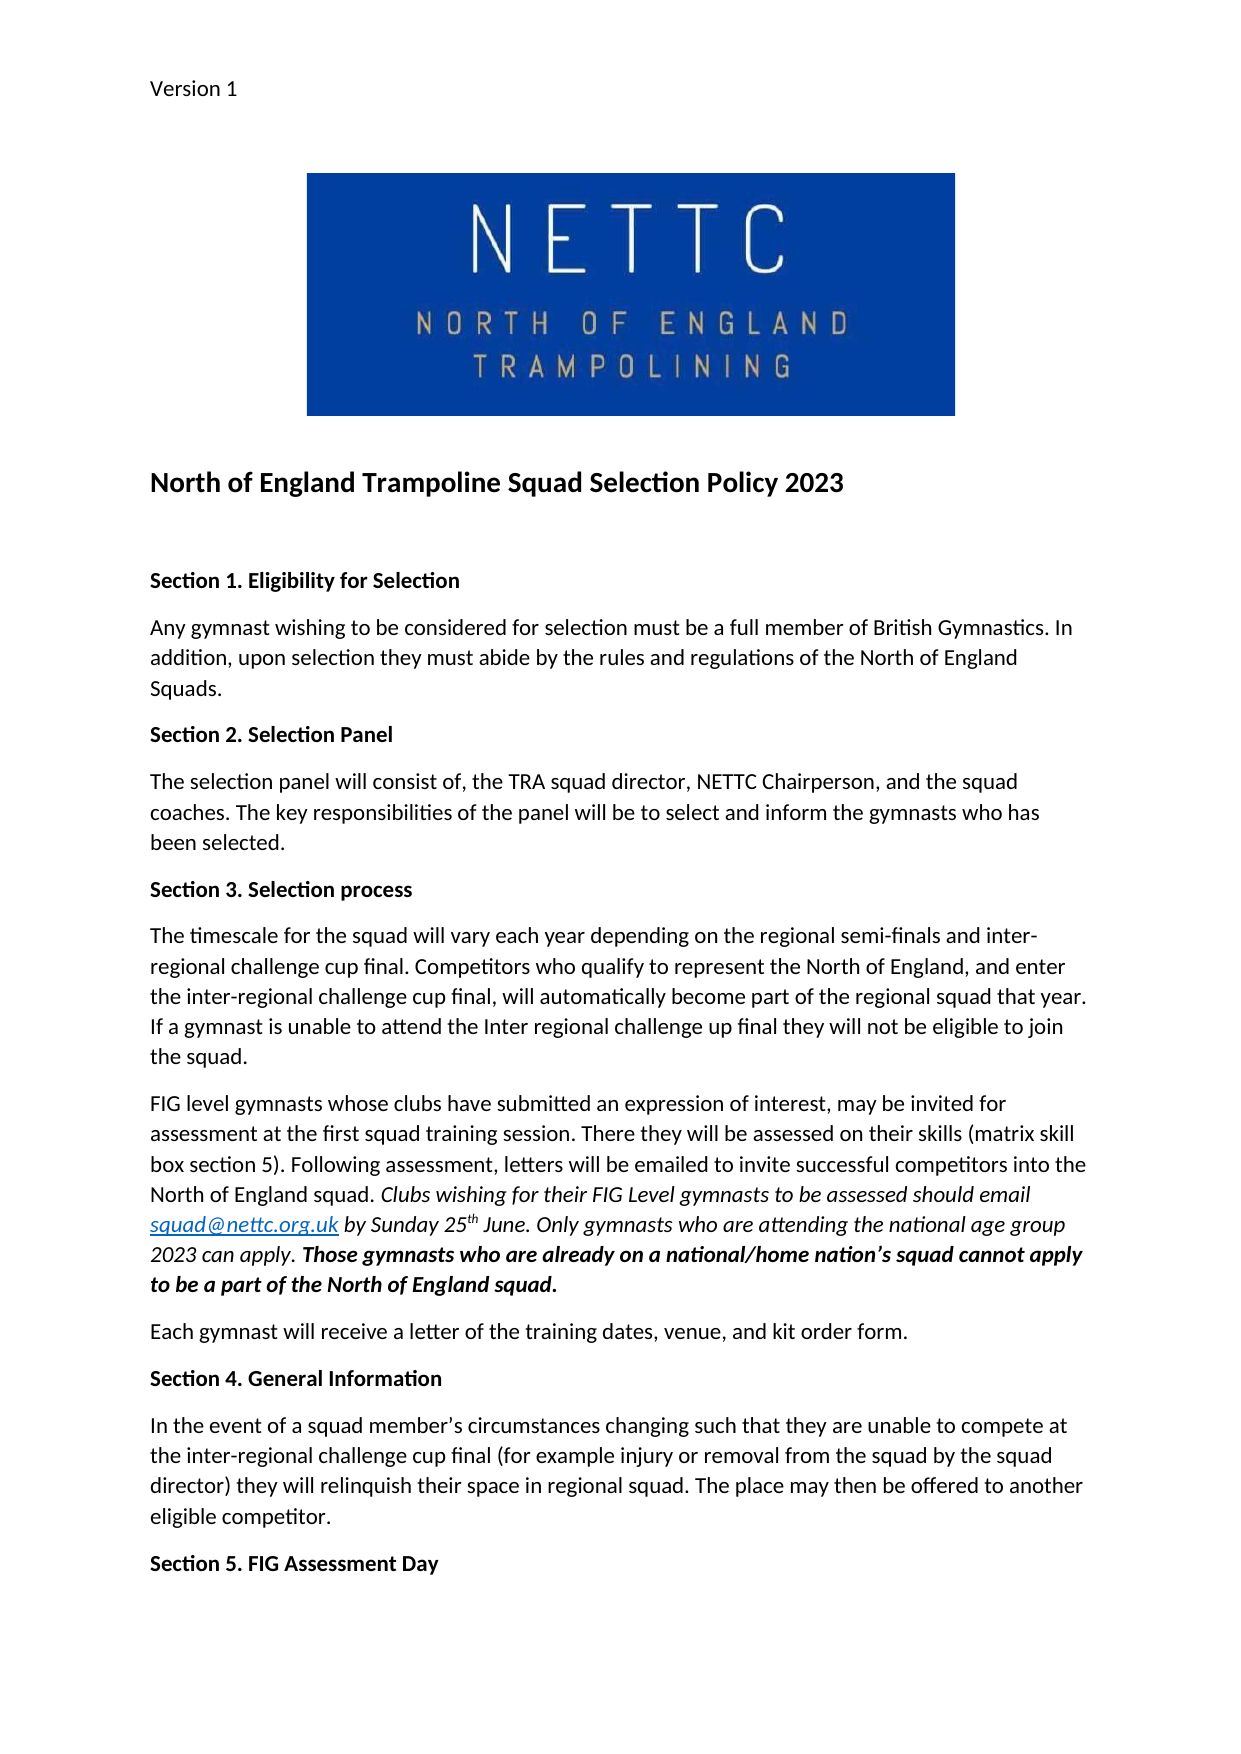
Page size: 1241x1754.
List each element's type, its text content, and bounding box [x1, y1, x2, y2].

text FIG level gymnasts whose clubs have submitted an expression of interest, may be invited for assessment at the first squad training session. There they will be assessed on their skills (matrix skill box section 5). Following assessment, letters will be emailed to invite successful competitors into the North of England squad. Clubs wishing for their FIG Level gymnasts to be assessed should email squad@nettc.org.uk by Sunday 25th June. Only gymnasts who are attending the national age group 2023 can apply. Those gymnasts who are already on a national/home nation’s squad cannot apply to be a part of the North of England squad. [150, 1089, 1090, 1299]
picture [306, 173, 956, 416]
text The selection panel will consist of, the TRA squad director, NETTC Chairperson, and the squad coaches. The key responsibilities of the panel will be to select and inform the gymnasts who has been selected. [150, 767, 1090, 856]
text Section 3. Selection process [150, 875, 1090, 903]
text Section 4. General Information [150, 1364, 1090, 1392]
text Each gymnast will receive a letter of the training dates, venue, and kit order form. [150, 1317, 1090, 1346]
text Section 5. FIG Assessment Day [150, 1549, 1090, 1577]
text Section 2. Selection Panel [150, 721, 1090, 749]
text Section 1. Eligibility for Selection [150, 566, 1090, 594]
text The timescale for the squad will vary each year depending on the regional semi-finals and inter-regional challenge cup final. Competitors who qualify to represent the North of England, and enter the inter-regional challenge cup final, will automatically become part of the regional squad that year. If a gymnast is unable to attend the Inter regional challenge up final they will not be eligible to join the squad. [150, 922, 1090, 1071]
text In the event of a squad member’s circumstances changing such that they are unable to compete at the inter-regional challenge cup final (for example injury or removal from the squad by the squad director) they will relinquish their space in regional squad. The place may then be offered to another eligible competitor. [150, 1411, 1090, 1530]
text Any gymnast wishing to be considered for selection must be a full member of British Gymnastics. In addition, upon selection they must abide by the rules and regulations of the North of England Squads. [150, 613, 1090, 702]
text North of England Trampoline Squad Selection Policy 2023 [150, 464, 1090, 500]
